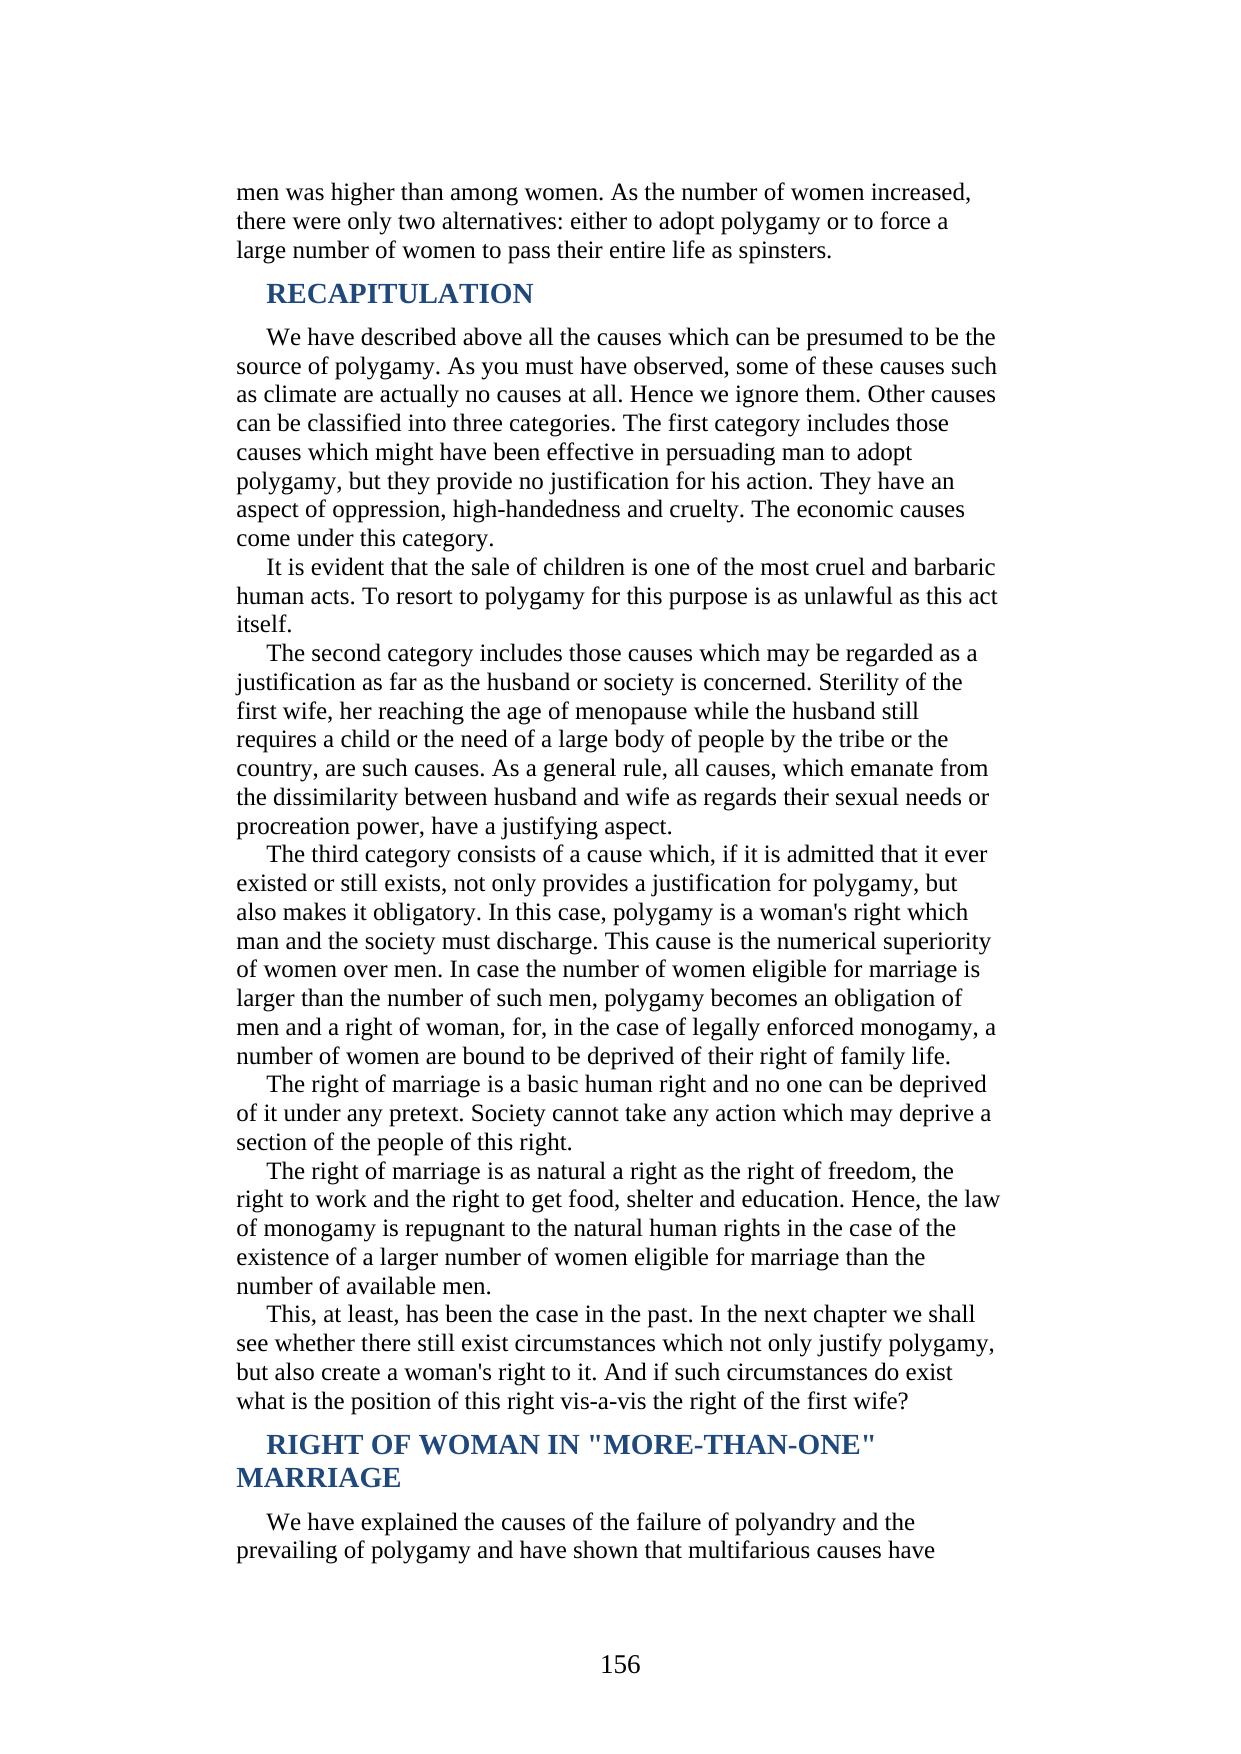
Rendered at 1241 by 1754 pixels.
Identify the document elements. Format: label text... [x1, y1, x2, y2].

text The second category includes those causes which may be regarded as a justification as far as the husband or society is concerned. Sterility of the first wife, her reaching the age of menopause while the husband still requires a child or the need of a large body of people by the tribe or the country, are such causes. As a general rule, all causes, which emanate from the dissimilarity between husband and wife as regards their sexual needs or procreation power, have a justifying aspect. [236, 638, 1004, 839]
text This, at least, has been the case in the past. In the next chapter we shall see whether there still exist circumstances which not only justify polygamy, but also create a woman's right to it. And if such circumstances do exist what is the position of this right vis-a-vis the right of the first wife? [236, 1299, 1004, 1414]
text The third category consists of a cause which, if it is admitted that it ever existed or still exists, not only provides a justification for polygamy, but also makes it obligatory. In this case, polygamy is a woman's right which man and the society must discharge. This cause is the numerical superiority of women over men. In case the number of women eligible for marriage is larger than the number of such men, polygamy becomes an obligation of men and a right of woman, for, in the case of legally enforced monogamy, a number of women are bound to be deprived of their right of family life. [236, 839, 1004, 1069]
subtitle RECAPITULATION [236, 276, 1004, 309]
text The right of marriage is a basic human right and no one can be deprived of it under any pretext. Society cannot take any action which may deprive a section of the people of this right. [236, 1069, 1004, 1156]
subtitle RIGHT OF WOMAN IN "MORE-THAN-ONE" MARRIAGE [236, 1427, 1004, 1494]
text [236, 177, 1004, 263]
text We have described above all the causes which can be presumed to be the source of polygamy. As you must have observed, some of these causes such as climate are actually no causes at all. Hence we ignore them. Other causes can be classified into three categories. The first category includes those causes which might have been effective in persuading man to adopt polygamy, but they provide no justification for his action. They have an aspect of oppression, high-handedness and cruelty. The economic causes come under this category. [236, 322, 1004, 552]
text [236, 1507, 1004, 1564]
text The right of marriage is as natural a right as the right of freedom, the right to work and the right to get food, shelter and education. Hence, the law of monogamy is repugnant to the natural human rights in the case of the existence of a larger number of women eligible for marriage than the number of available men. [236, 1156, 1004, 1299]
text It is evident that the sale of children is one of the most cruel and barbaric human acts. To resort to polygamy for this purpose is as unlawful as this act itself. [236, 552, 1004, 638]
